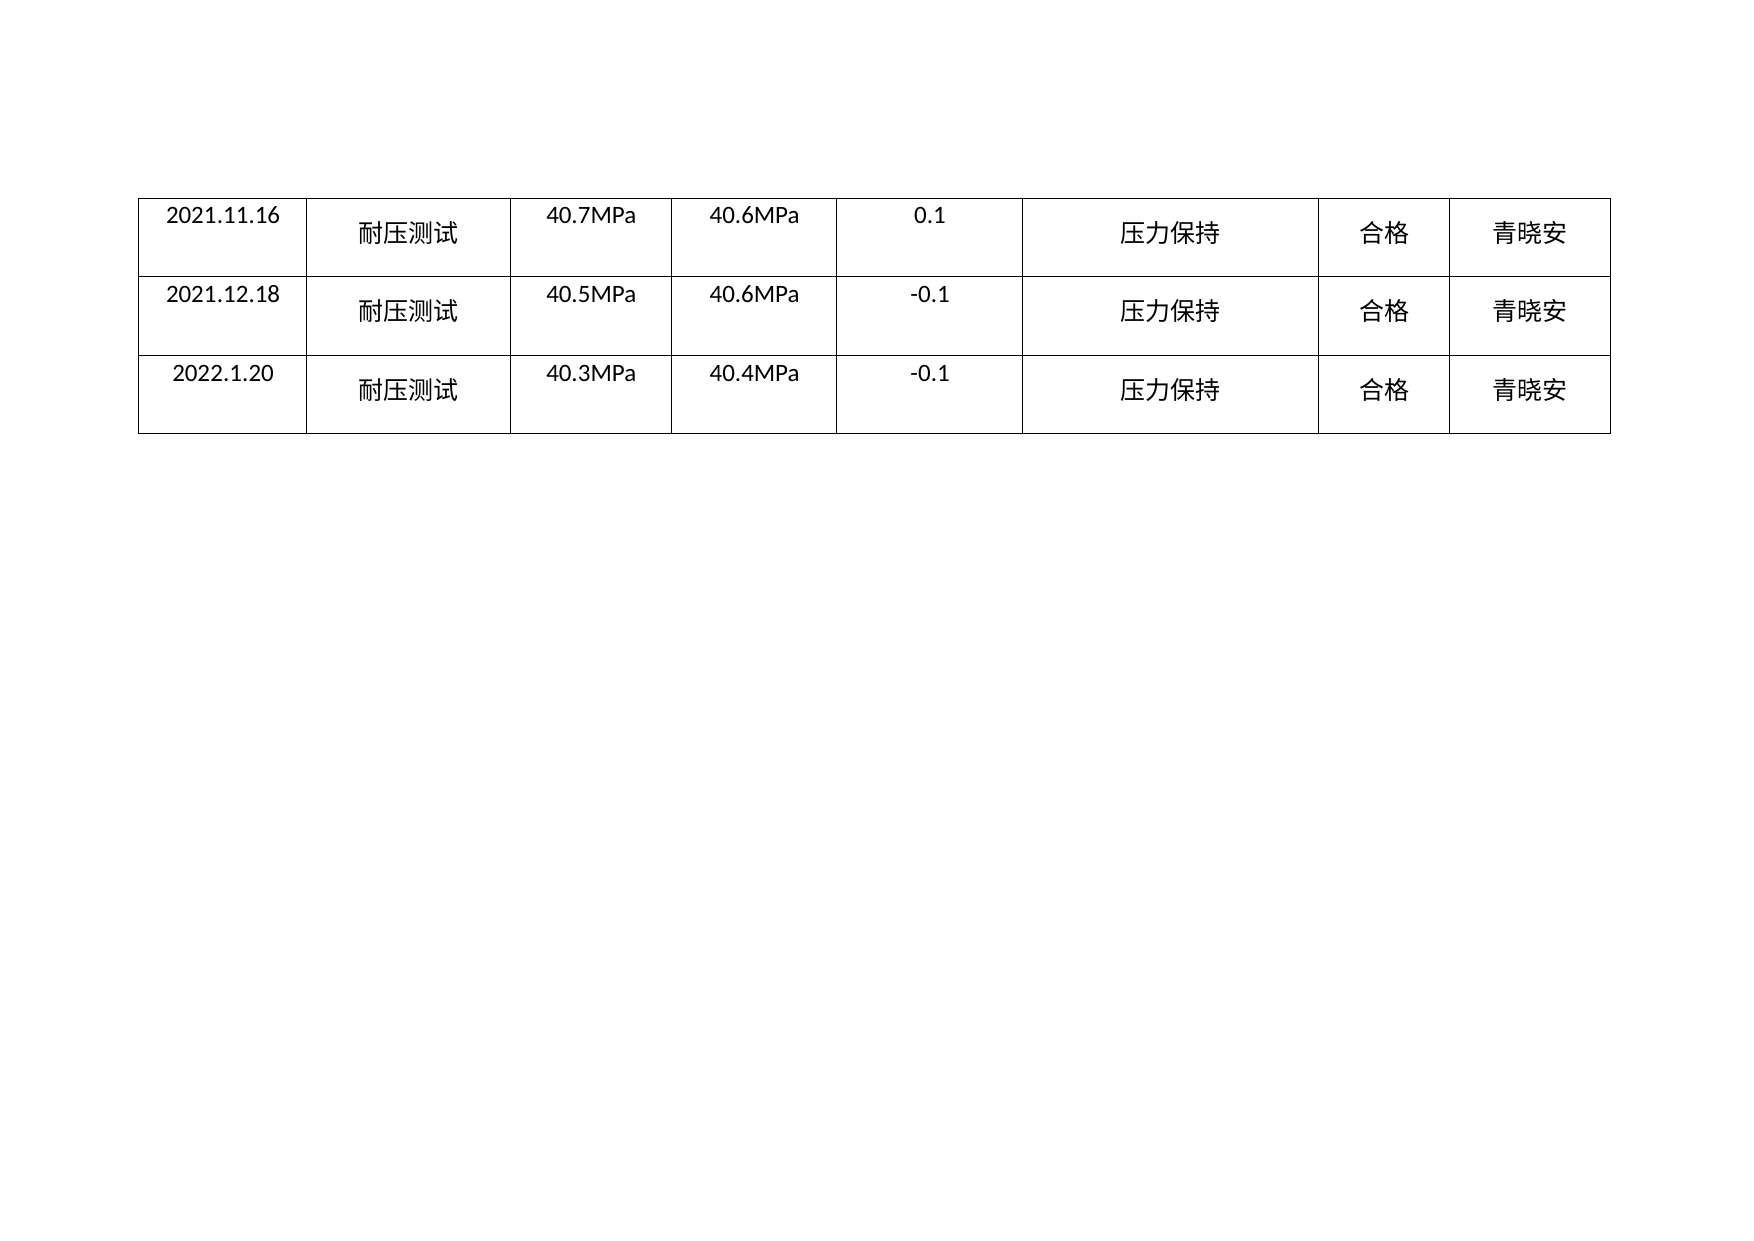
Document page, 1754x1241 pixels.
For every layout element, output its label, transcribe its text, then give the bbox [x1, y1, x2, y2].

table_cell 压力保持 [1023, 277, 1318, 355]
table_cell 青晓安 [1450, 356, 1610, 433]
table_cell 40.6MPa [672, 199, 836, 276]
table_cell 40.3MPa [511, 356, 671, 433]
table_cell 0.1 [837, 199, 1022, 276]
table_cell 2021.11.16 [139, 199, 306, 276]
table_cell 耐压测试 [307, 199, 510, 276]
table_cell 2022.1.20 [139, 356, 306, 433]
table_cell 合格 [1319, 356, 1449, 433]
table_cell 2021.12.18 [139, 277, 306, 355]
table_cell 合格 [1319, 277, 1449, 355]
table_cell 40.4MPa [672, 356, 836, 433]
table_cell -0.1 [837, 356, 1022, 433]
table_cell 40.7MPa [511, 199, 671, 276]
table_cell 青晓安 [1450, 277, 1610, 355]
table_cell 青晓安 [1450, 199, 1610, 276]
table_cell 耐压测试 [307, 356, 510, 433]
table_cell 压力保持 [1023, 199, 1318, 276]
table_cell 40.6MPa [672, 277, 836, 355]
table_cell 40.5MPa [511, 277, 671, 355]
table_cell 压力保持 [1023, 356, 1318, 433]
table_cell 合格 [1319, 199, 1449, 276]
table_cell 耐压测试 [307, 277, 510, 355]
table_cell -0.1 [837, 277, 1022, 355]
